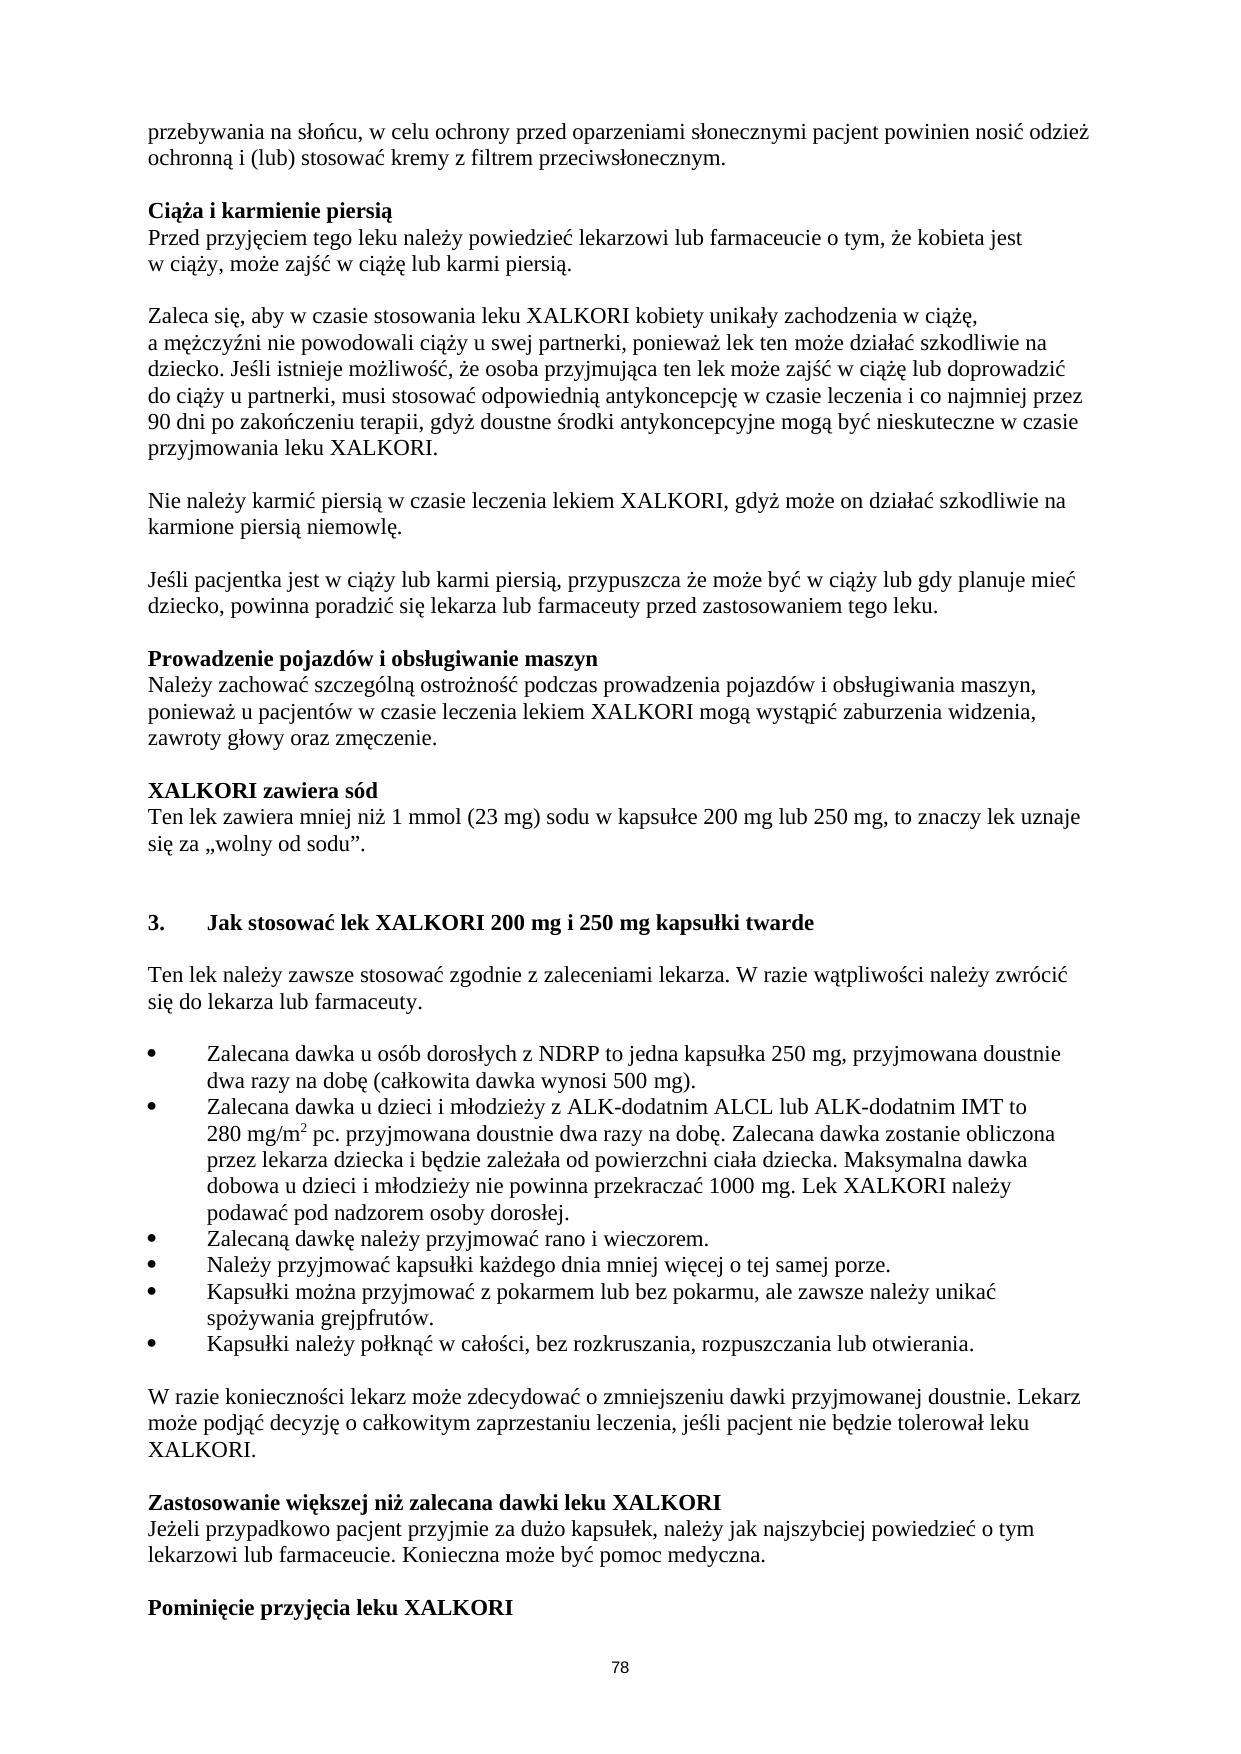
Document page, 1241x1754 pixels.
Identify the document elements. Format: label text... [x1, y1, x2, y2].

list Należy przyjmować kapsułki każdego dnia mniej więcej o tej samej porze. [148, 1251, 1093, 1278]
text Zastosowanie większej niż zalecana dawki leku XALKORI [148, 1488, 1093, 1515]
text W razie konieczności lekarz może zdecydować o zmniejszeniu dawki przyjmowanej doustnie. Lekarz może podjąć decyzję o całkowitym zaprzestaniu leczenia, jeśli pacjent nie będzie tolerował leku XALKORI. [148, 1383, 1093, 1462]
text Nie należy karmić piersią w czasie leczenia lekiem XALKORI, gdyż może on działać szkodliwie na karmione piersią niemowlę. [148, 487, 1093, 540]
text Ten lek zawiera mniej niż 1 mmol (23 mg) sodu w kapsułce 200 mg lub 250 mg, to znaczy lek uznaje się za „wolny od sodu”. [148, 803, 1093, 856]
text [148, 118, 1093, 171]
text Ten lek należy zawsze stosować zgodnie z zaleceniami lekarza. W razie wątpliwości należy zwrócić się do lekarza lub farmaceuty. [148, 961, 1093, 1014]
text Przed przyjęciem tego leku należy powiedzieć lekarzowi lub farmaceucie o tym, że kobieta jest w ciąży, może zajść w ciążę lub karmi piersią. [148, 223, 1093, 276]
text Prowadzenie pojazdów i obsługiwanie maszyn [148, 645, 1093, 672]
list Należy zachować szczególną ostrożność podczas prowadzenia pojazdów i obsługiwania maszyn, ponieważ u pacjentów w czasie leczenia lekiem XALKORI mogą wystąpić zaburzenia widzenia, zawroty głowy oraz zmęczenie. [148, 672, 1093, 751]
text Zaleca się, aby w czasie stosowania leku XALKORI kobiety unikały zachodzenia w ciążę, a mężczyźni nie powodowali ciąży u swej partnerki, ponieważ lek ten może działać szkodliwie na dziecko. Jeśli istnieje możliwość, że osoba przyjmująca ten lek może zajść w ciążę lub doprowadzić do ciąży u partnerki, musi stosować odpowiednią antykoncepcję w czasie leczenia i co najmniej przez 90 dni po zakończeniu terapii, gdyż doustne środki antykoncepcyjne mogą być nieskuteczne w czasie przyjmowania leku XALKORI. [148, 303, 1093, 461]
text Jeśli pacjentka jest w ciąży lub karmi piersią, przypuszcza że może być w ciąży lub gdy planuje mieć dziecko, powinna poradzić się lekarza lub farmaceuty przed zastosowaniem tego leku. [148, 566, 1093, 619]
list Pominięcie przyjęcia leku XALKORI [148, 1594, 1093, 1620]
list Kapsułki można przyjmować z pokarmem lub bez pokarmu, ale zawsze należy unikać spożywania grejpfrutów. [148, 1278, 1093, 1330]
list Zalecaną dawkę należy przyjmować rano i wieczorem. [148, 1225, 1093, 1251]
list Zalecana dawka u dzieci i młodzieży z ALK-dodatnim ALCL lub ALK-dodatnim IMT to 280 mg/m2 pc. przyjmowana doustnie dwa razy na dobę. Zalecana dawka zostanie obliczona przez lekarza dziecka i będzie zależała od powierzchni ciała dziecka. Maksymalna dawka dobowa u dzieci i młodzieży nie powinna przekraczać 1000 mg. Lek XALKORI należy podawać pod nadzorem osoby dorosłej. [148, 1093, 1093, 1225]
list Zalecana dawka u osób dorosłych z NDRP to jedna kapsułka 250 mg, przyjmowana doustnie dwa razy na dobę (całkowita dawka wynosi 500 mg). [148, 1041, 1093, 1093]
list Jeżeli przypadkowo pacjent przyjmie za dużo kapsułek, należy jak najszybciej powiedzieć o tym lekarzowi lub farmaceucie. Konieczna może być pomoc medyczna. [148, 1515, 1093, 1568]
text XALKORI zawiera sód [148, 777, 1093, 803]
text 3. Jak stosować lek XALKORI 200 mg i 250 mg kapsułki twarde [148, 909, 1093, 935]
list Ciąża i karmienie piersią [148, 197, 1093, 223]
list Kapsułki należy połknąć w całości, bez rozkruszania, rozpuszczania lub otwierania. [148, 1330, 1093, 1357]
